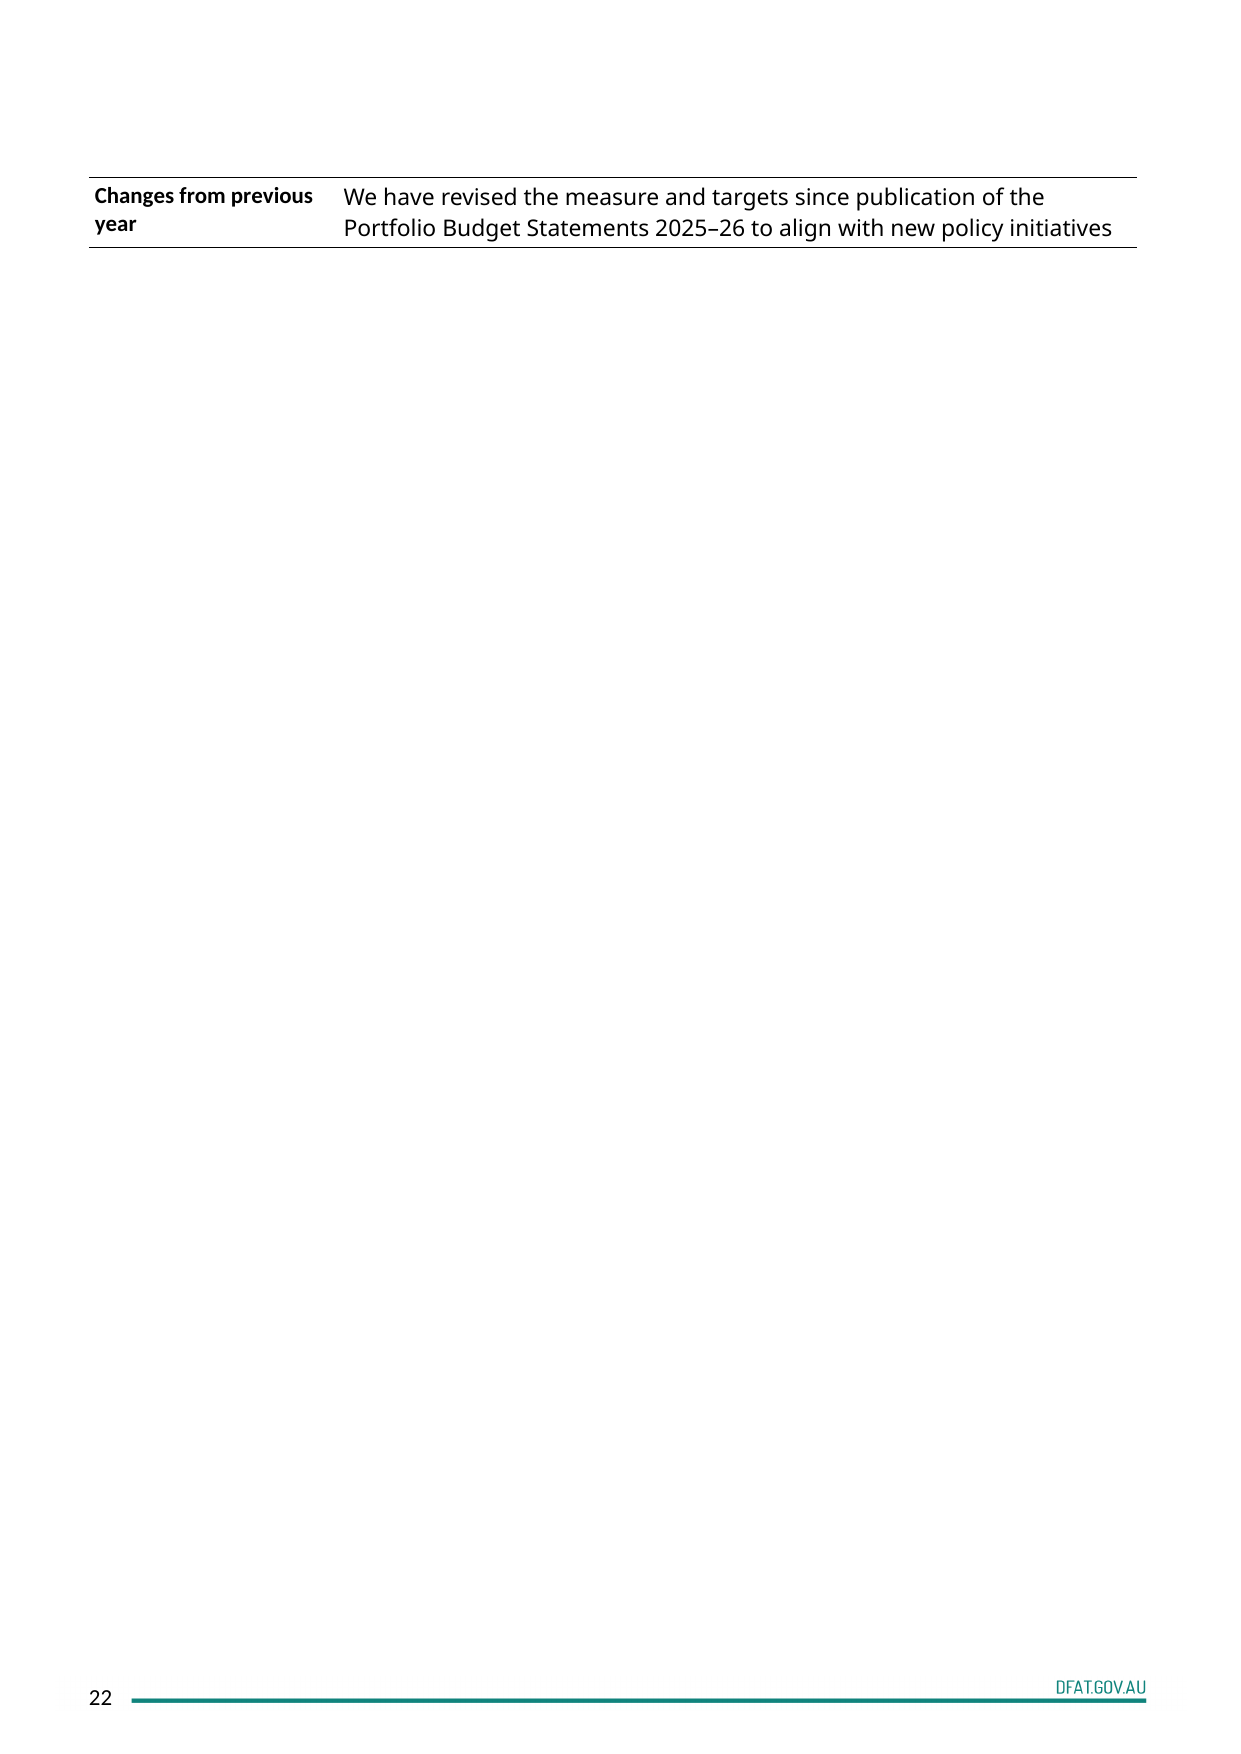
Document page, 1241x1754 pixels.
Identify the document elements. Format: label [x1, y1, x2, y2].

picture [54, 1676, 1188, 1711]
